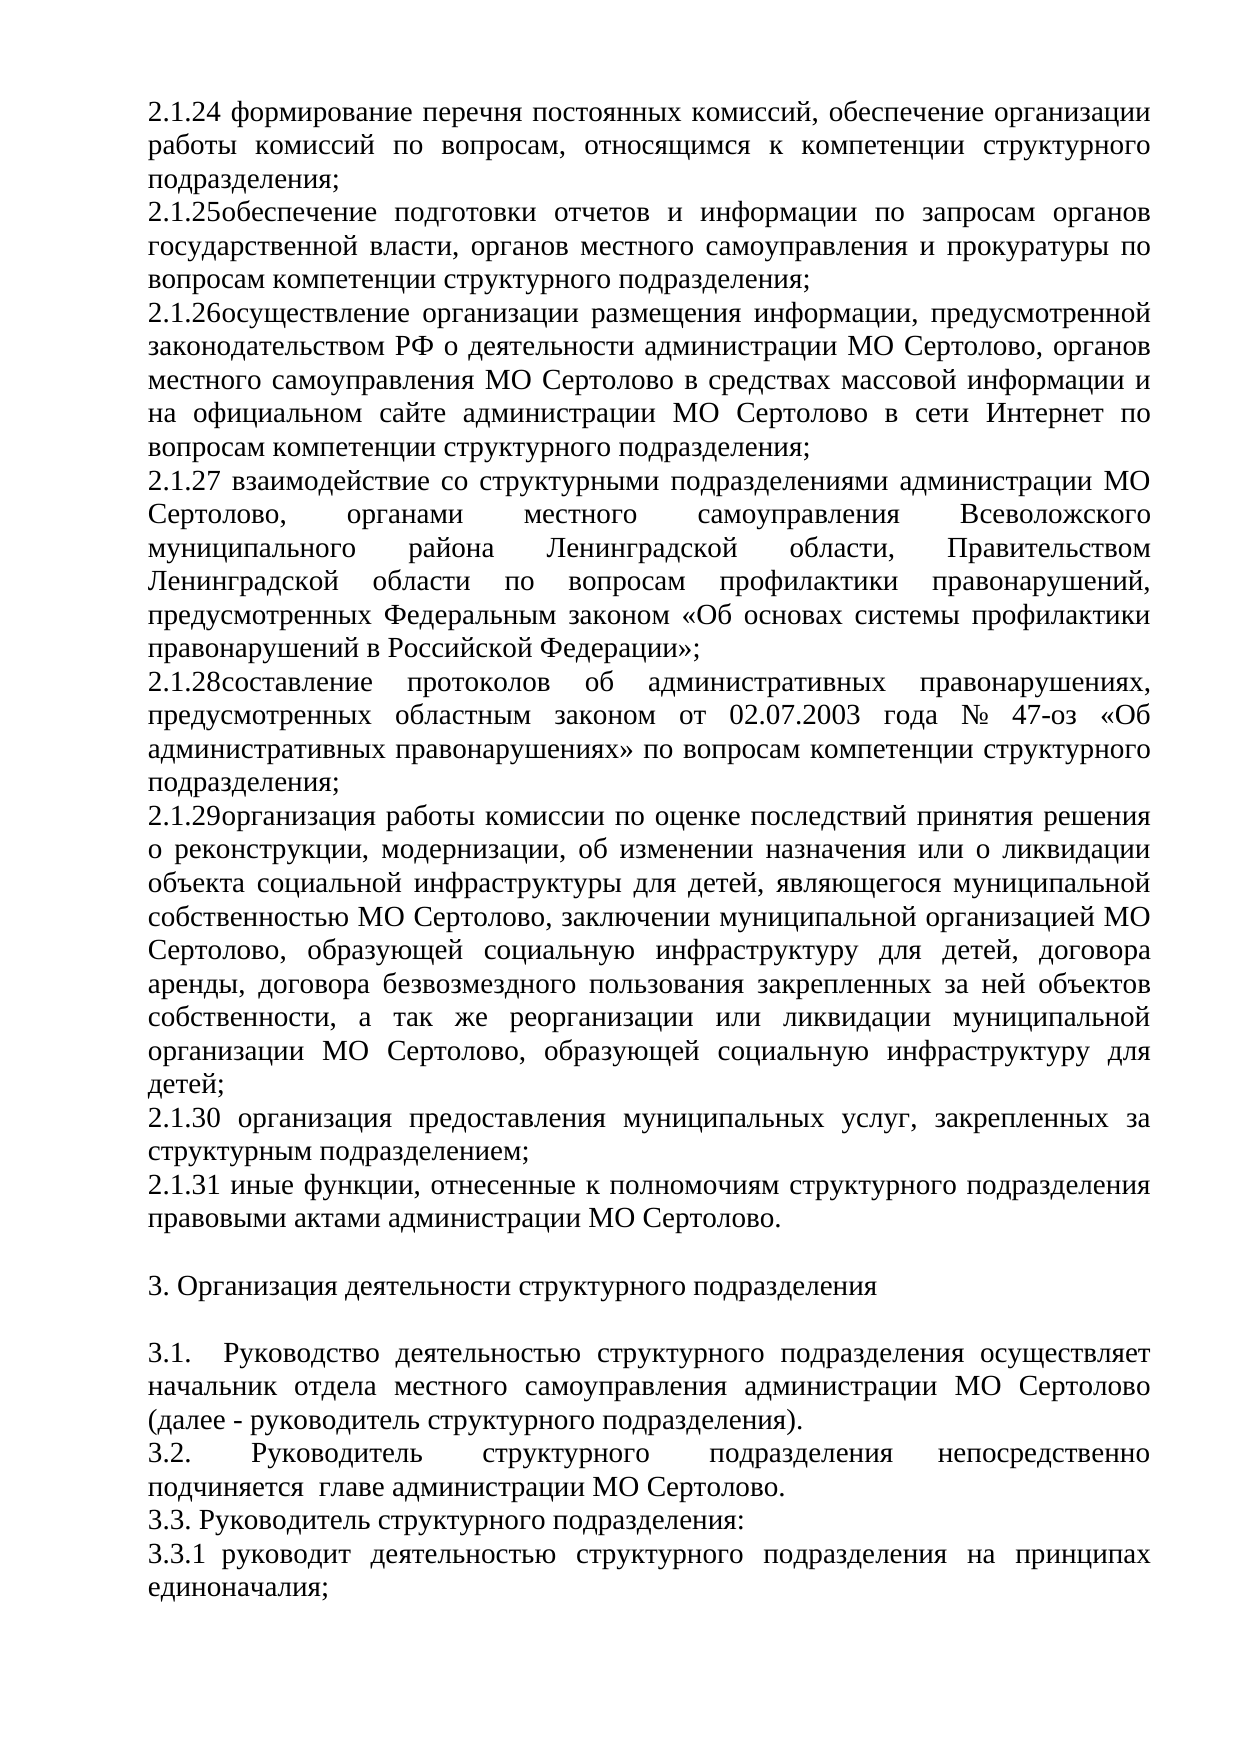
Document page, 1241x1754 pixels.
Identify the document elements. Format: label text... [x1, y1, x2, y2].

text 2.1.25 обеспечение подготовки отчетов и информации по запросам органов государственной власти, органов местного самоуправления и прокуратуры по вопросам компетенции структурного подразделения; [148, 194, 1152, 295]
text 3.2. Руководитель структурного подразделения непосредственно подчиняется главе администрации МО Сертолово. [148, 1435, 1152, 1502]
text 2.1.31 иные функции, отнесенные к полномочиям структурного подразделения правовыми актами администрации МО Сертолово. [148, 1167, 1152, 1234]
text 2.1.30 организация предоставления муниципальных услуг, закрепленных за структурным подразделением; [148, 1100, 1152, 1167]
text 2.1.29 организация работы комиссии по оценке последствий принятия решения о реконструкции, модернизации, об изменении назначения или о ликвидации объекта социальной инфраструктуры для детей, являющегося муниципальной собственностью МО Сертолово, заключении муниципальной организацией МО Сертолово, образующей социальную инфраструктуру для детей, договора аренды, договора безвозмездного пользования закрепленных за ней объектов собственности, а так же реорганизации или ликвидации муниципальной организации МО Сертолово, образующей социальную инфраструктуру для детей; [148, 798, 1152, 1100]
text 3.3. Руководитель структурного подразделения: [148, 1502, 1152, 1536]
text 3.1. Руководство деятельностью структурного подразделения осуществляет начальник отдела местного самоуправления администрации МО Сертолово (далее - руководитель структурного подразделения). [148, 1335, 1152, 1435]
text 2.1.27 взаимодействие со структурными подразделениями администрации МО Сертолово, органами местного самоуправления Всеволожского муниципального района Ленинградской области, Правительством Ленинградской области по вопросам профилактики правонарушений, предусмотренных Федеральным законом «Об основах системы профилактики правонарушений в Российской Федерации»; [148, 463, 1152, 664]
text 3. Организация деятельности структурного подразделения [148, 1268, 1152, 1301]
text 2.1.28 составление протоколов об административных правонарушениях, предусмотренных областным законом от 02.07.2003 года № 47-оз «Об административных правонарушениях» по вопросам компетенции структурного подразделения; [148, 664, 1152, 798]
text 3.3.1 руководит деятельностью структурного подразделения на принципах единоначалия; [148, 1536, 1152, 1603]
text 2.1.24 формирование перечня постоянных комиссий, обеспечение организации работы комиссий по вопросам, относящимся к компетенции структурного подразделения; [148, 94, 1152, 194]
text 2.1.26 осуществление организации размещения информации, предусмотренной законодательством РФ о деятельности администрации МО Сертолово, органов местного самоуправления МО Сертолово в средствах массовой информации и на официальном сайте администрации МО Сертолово в сети Интернет по вопросам компетенции структурного подразделения; [148, 295, 1152, 463]
